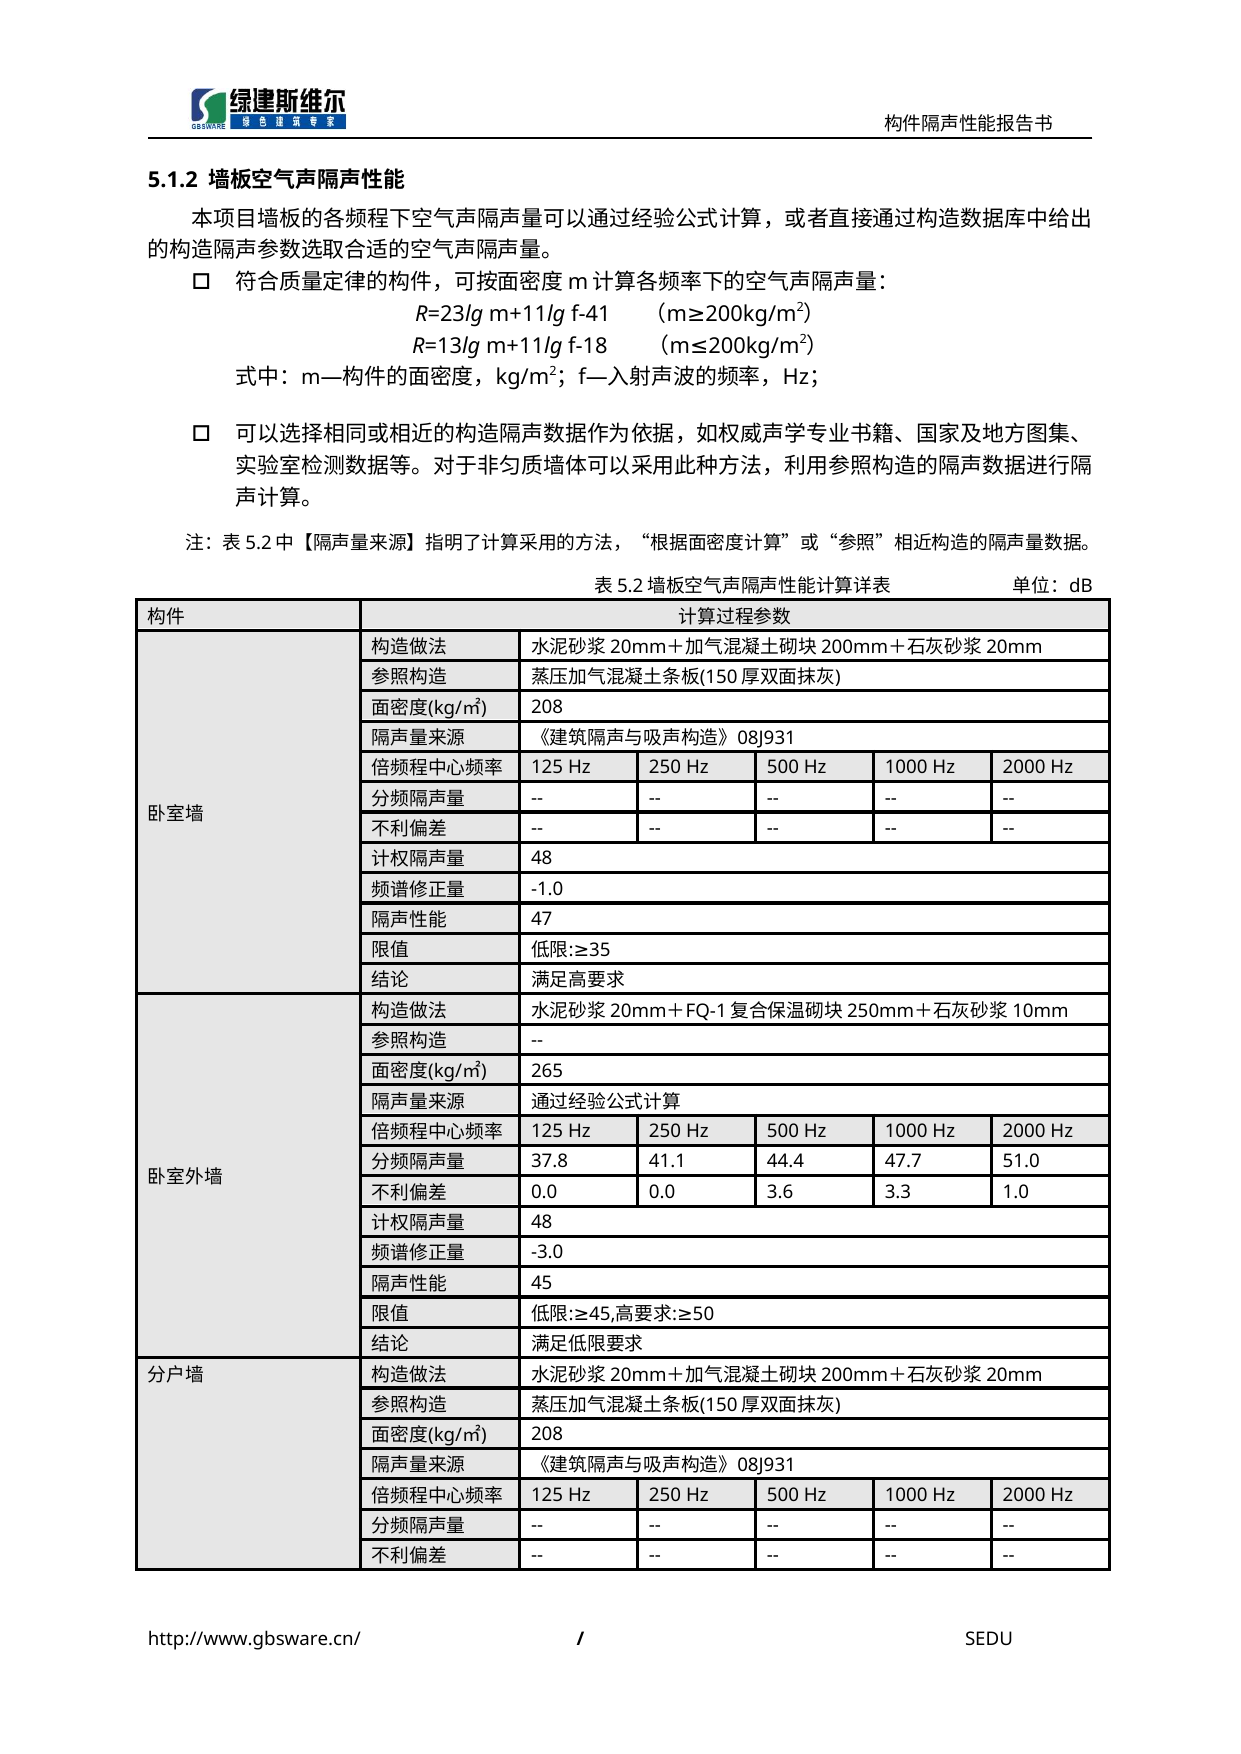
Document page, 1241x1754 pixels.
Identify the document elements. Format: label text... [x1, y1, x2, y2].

table_cell 2000 Hz [993, 1480, 1108, 1508]
table_cell 水泥砂浆 20mm＋FQ-1复合保温砌块 250mm＋石灰砂浆 10mm [521, 995, 1108, 1023]
table_cell 125 Hz [521, 1117, 636, 1144]
table_cell 125 Hz [521, 753, 636, 780]
table_cell 2000 Hz [993, 1117, 1108, 1144]
table_cell 265 [521, 1056, 1108, 1083]
table_cell 低限:≥45,高要求:≥50 [521, 1299, 1108, 1326]
table_cell 500 Hz [757, 1117, 872, 1144]
table_cell 《建筑隔声与吸声构造》08J931 [521, 723, 1108, 750]
table_cell 125 Hz [521, 1480, 636, 1508]
table_cell 250 Hz [639, 753, 754, 780]
text R=13lg m+11lg f-18 （m≤200kg/m2） [148, 328, 1092, 359]
table_cell 倍频程中心频率 [362, 1480, 518, 1508]
table_cell 《建筑隔声与吸声构造》08J931 [521, 1450, 1108, 1477]
table_cell -- [521, 1026, 1108, 1053]
table_cell -- [993, 1541, 1108, 1568]
table_cell 41.1 [639, 1147, 754, 1174]
table_cell 分户墙 [138, 1359, 359, 1568]
table_cell 1000 Hz [875, 753, 990, 780]
table_cell 蒸压加气混凝土条板(150厚双面抹灰) [521, 662, 1108, 689]
table_cell -- [875, 783, 990, 810]
table_header 计算过程参数 [362, 601, 1108, 628]
table_cell -- [521, 1511, 636, 1538]
table_cell 250 Hz [639, 1480, 754, 1508]
table_cell 1.0 [993, 1177, 1108, 1204]
table_cell 构造做法 [362, 632, 518, 659]
table_cell 计权隔声量 [362, 1208, 518, 1235]
picture [187, 88, 347, 130]
table_cell 参照构造 [362, 662, 518, 689]
table_cell 频谱修正量 [362, 874, 518, 901]
table_cell -- [757, 1541, 872, 1568]
table_cell 500 Hz [757, 1480, 872, 1508]
table_cell 45 [521, 1268, 1108, 1295]
table_cell -- [521, 783, 636, 810]
table_cell 水泥砂浆 20mm＋加气混凝土砌块 200mm＋石灰砂浆 20mm [521, 1359, 1108, 1386]
table_cell -- [757, 783, 872, 810]
table_cell 48 [521, 1208, 1108, 1235]
table_cell 500 Hz [757, 753, 872, 780]
table_cell 面密度(kg/㎡) [362, 1420, 518, 1447]
table_cell 低限:≥35 [521, 935, 1108, 962]
table_cell 1000 Hz [875, 1117, 990, 1144]
table_cell 通过经验公式计算 [521, 1086, 1108, 1113]
table_cell 面密度(kg/㎡) [362, 692, 518, 719]
table_cell 250 Hz [639, 1117, 754, 1144]
table_cell 47 [521, 905, 1108, 932]
table_cell 隔声量来源 [362, 1086, 518, 1113]
table_header 构件 [138, 601, 359, 628]
table_cell -- [875, 814, 990, 841]
table_cell 47.7 [875, 1147, 990, 1174]
table_cell 208 [521, 692, 1108, 719]
table_cell 不利偏差 [362, 1177, 518, 1204]
table_cell 倍频程中心频率 [362, 753, 518, 780]
text 注：表5.2中【隔声量来源】指明了计算采用的方法，“根据面密度计算”或“参照”相近构造的隔声量数据。 [148, 528, 1092, 555]
table_cell 1000 Hz [875, 1480, 990, 1508]
table_cell 满足高要求 [521, 965, 1108, 992]
table_cell 参照构造 [362, 1026, 518, 1053]
table_cell 结论 [362, 1329, 518, 1356]
table_cell 结论 [362, 965, 518, 992]
table_cell 隔声性能 [362, 905, 518, 932]
table_cell 不利偏差 [362, 1541, 518, 1568]
table_cell 48 [521, 844, 1108, 871]
table_cell 0.0 [639, 1177, 754, 1204]
table_cell 208 [521, 1420, 1108, 1447]
table_cell 51.0 [993, 1147, 1108, 1174]
list 符合质量定律的构件，可按面密度m计算各频率下的空气声隔声量： [191, 264, 1092, 296]
table_cell -- [639, 1511, 754, 1538]
table_cell -1.0 [521, 874, 1108, 901]
text 表5.2墙板空气声隔声性能计算详表 单位：dB [148, 571, 1092, 598]
table_cell -- [875, 1541, 990, 1568]
table_cell 分频隔声量 [362, 783, 518, 810]
table_cell 不利偏差 [362, 814, 518, 841]
table_cell 卧室墙 [138, 632, 359, 992]
table_cell 水泥砂浆 20mm＋加气混凝土砌块 200mm＋石灰砂浆 20mm [521, 632, 1108, 659]
table_cell -- [639, 814, 754, 841]
table_cell 隔声性能 [362, 1268, 518, 1295]
list 可以选择相同或相近的构造隔声数据作为依据，如权威声学专业书籍、国家及地方图集、实验室检测数据等。对于非匀质墙体可以采用此种方法，利用参照构造的隔声数据进行隔声计算。 [191, 416, 1092, 511]
text 式中：m—构件的面密度，kg/m2；f—入射声波的频率，Hz； [148, 359, 1092, 391]
table_cell 构造做法 [362, 1359, 518, 1386]
table_cell -- [757, 1511, 872, 1538]
table_cell -- [993, 1511, 1108, 1538]
table_cell 0.0 [521, 1177, 636, 1204]
table_cell 参照构造 [362, 1390, 518, 1417]
table_cell -- [521, 814, 636, 841]
subtitle 墙板空气声隔声性能 [148, 162, 1092, 194]
table_cell 构造做法 [362, 995, 518, 1023]
table_cell 2000 Hz [993, 753, 1108, 780]
table_cell 隔声量来源 [362, 723, 518, 750]
table_cell -- [639, 783, 754, 810]
text 本项目墙板的各频程下空气声隔声量可以通过经验公式计算，或者直接通过构造数据库中给出的构造隔声参数选取合适的空气声隔声量。 [148, 201, 1092, 264]
table_cell -- [521, 1541, 636, 1568]
table_cell 分频隔声量 [362, 1511, 518, 1538]
table_cell -- [993, 783, 1108, 810]
table_cell 37.8 [521, 1147, 636, 1174]
table_cell 计权隔声量 [362, 844, 518, 871]
text R=23lg m+11lg f-41 （m≥200kg/m2） [148, 296, 1092, 328]
table_cell -- [757, 814, 872, 841]
table_cell 限值 [362, 1299, 518, 1326]
table_cell 隔声量来源 [362, 1450, 518, 1477]
table_cell 频谱修正量 [362, 1238, 518, 1265]
table_cell 面密度(kg/㎡) [362, 1056, 518, 1083]
table_cell 倍频程中心频率 [362, 1117, 518, 1144]
table_cell 限值 [362, 935, 518, 962]
table_cell 44.4 [757, 1147, 872, 1174]
table_cell 3.3 [875, 1177, 990, 1204]
table_cell -3.0 [521, 1238, 1108, 1265]
table_cell 分频隔声量 [362, 1147, 518, 1174]
table_cell -- [875, 1511, 990, 1538]
table_cell -- [639, 1541, 754, 1568]
table_cell 3.6 [757, 1177, 872, 1204]
table_cell 蒸压加气混凝土条板(150厚双面抹灰) [521, 1390, 1108, 1417]
table_cell 卧室外墙 [138, 995, 359, 1356]
table_cell 满足低限要求 [521, 1329, 1108, 1356]
table_cell -- [993, 814, 1108, 841]
